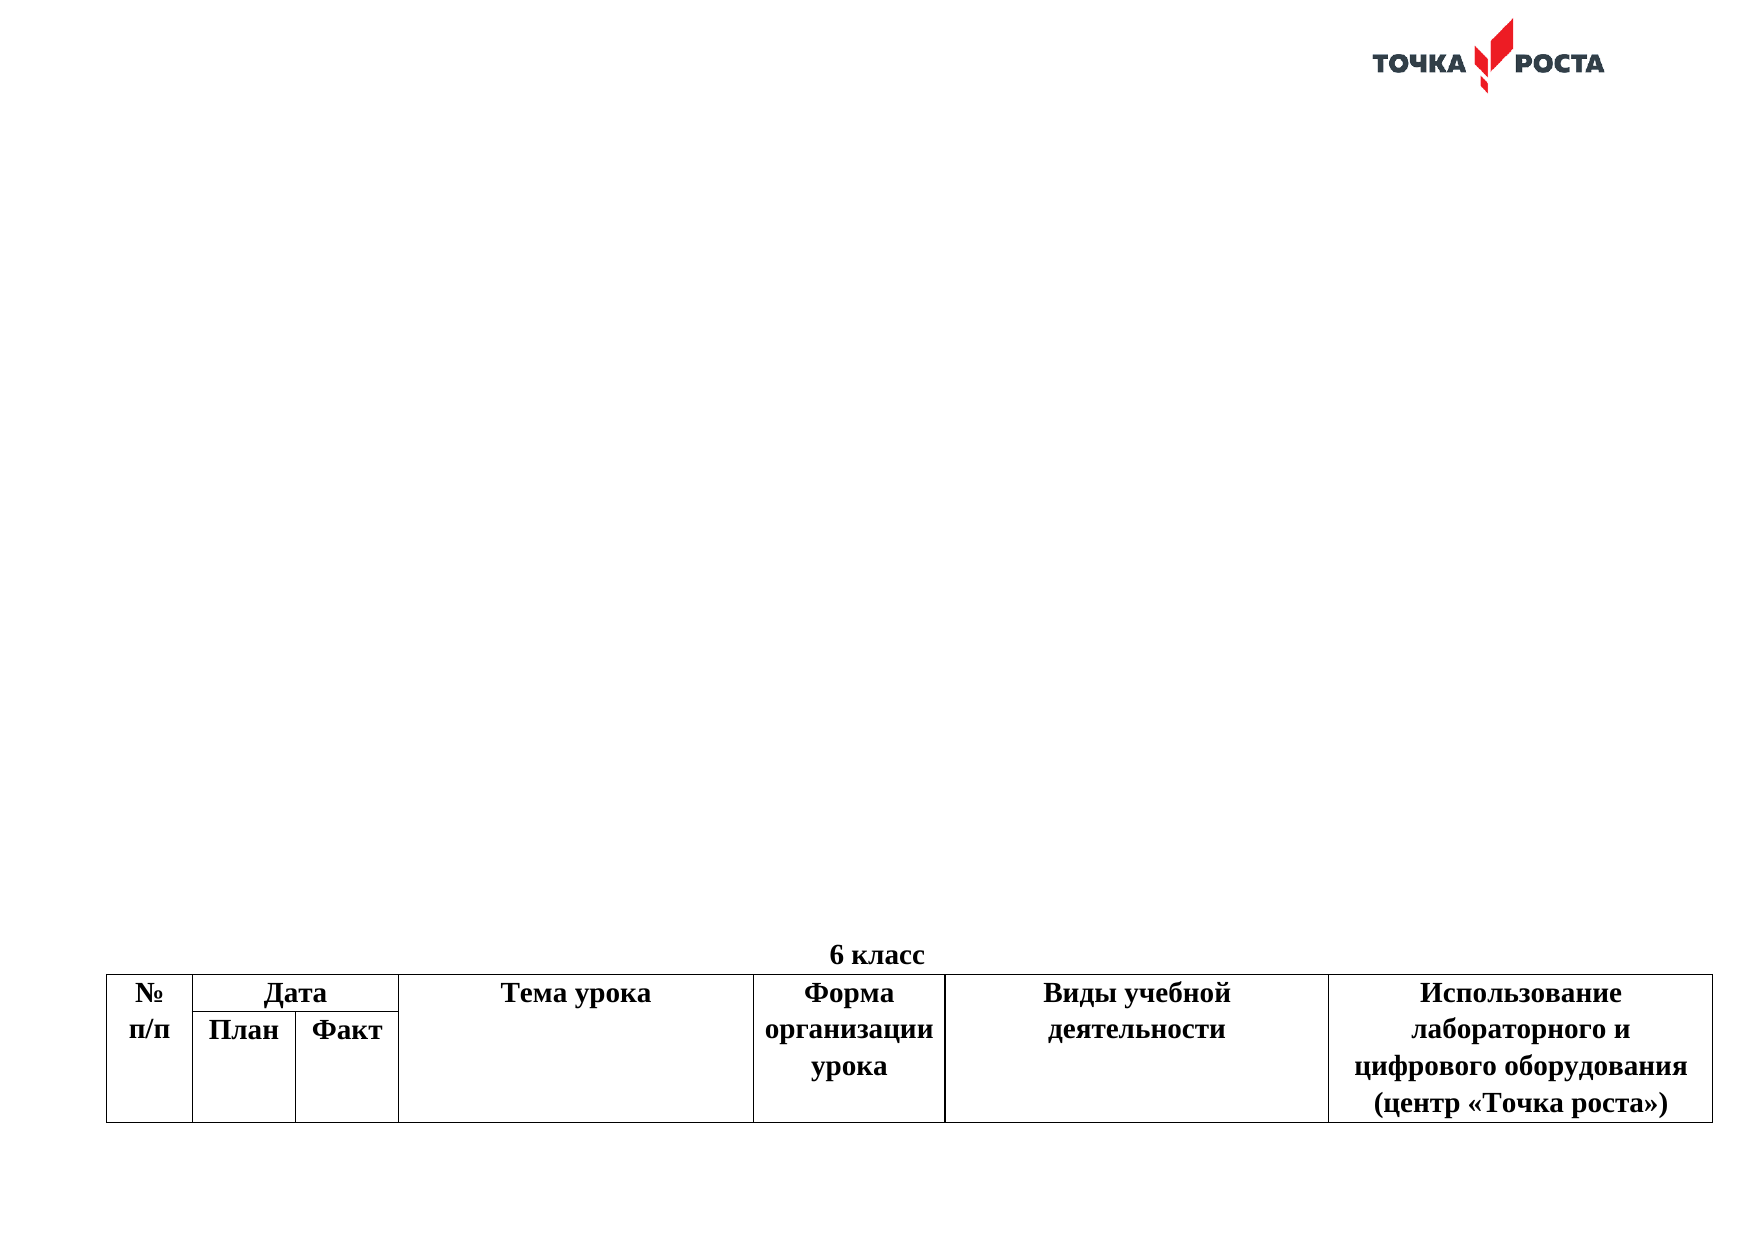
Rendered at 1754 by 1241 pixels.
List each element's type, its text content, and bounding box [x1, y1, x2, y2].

picture [1336, 0, 1637, 112]
table_header Использование лабораторного и цифрового оборудования (центр «Точка роста») [1329, 975, 1712, 1122]
table_cell Факт [296, 1012, 398, 1122]
text 6 класс [118, 937, 1636, 970]
table_header Виды учебной деятельности [946, 975, 1328, 1122]
table_header Тема урока [399, 975, 753, 1122]
table_header Форма организации урока [754, 975, 944, 1122]
table_header № п/п [107, 975, 192, 1122]
table_cell План [193, 1012, 295, 1122]
table_header Дата [193, 975, 398, 1011]
